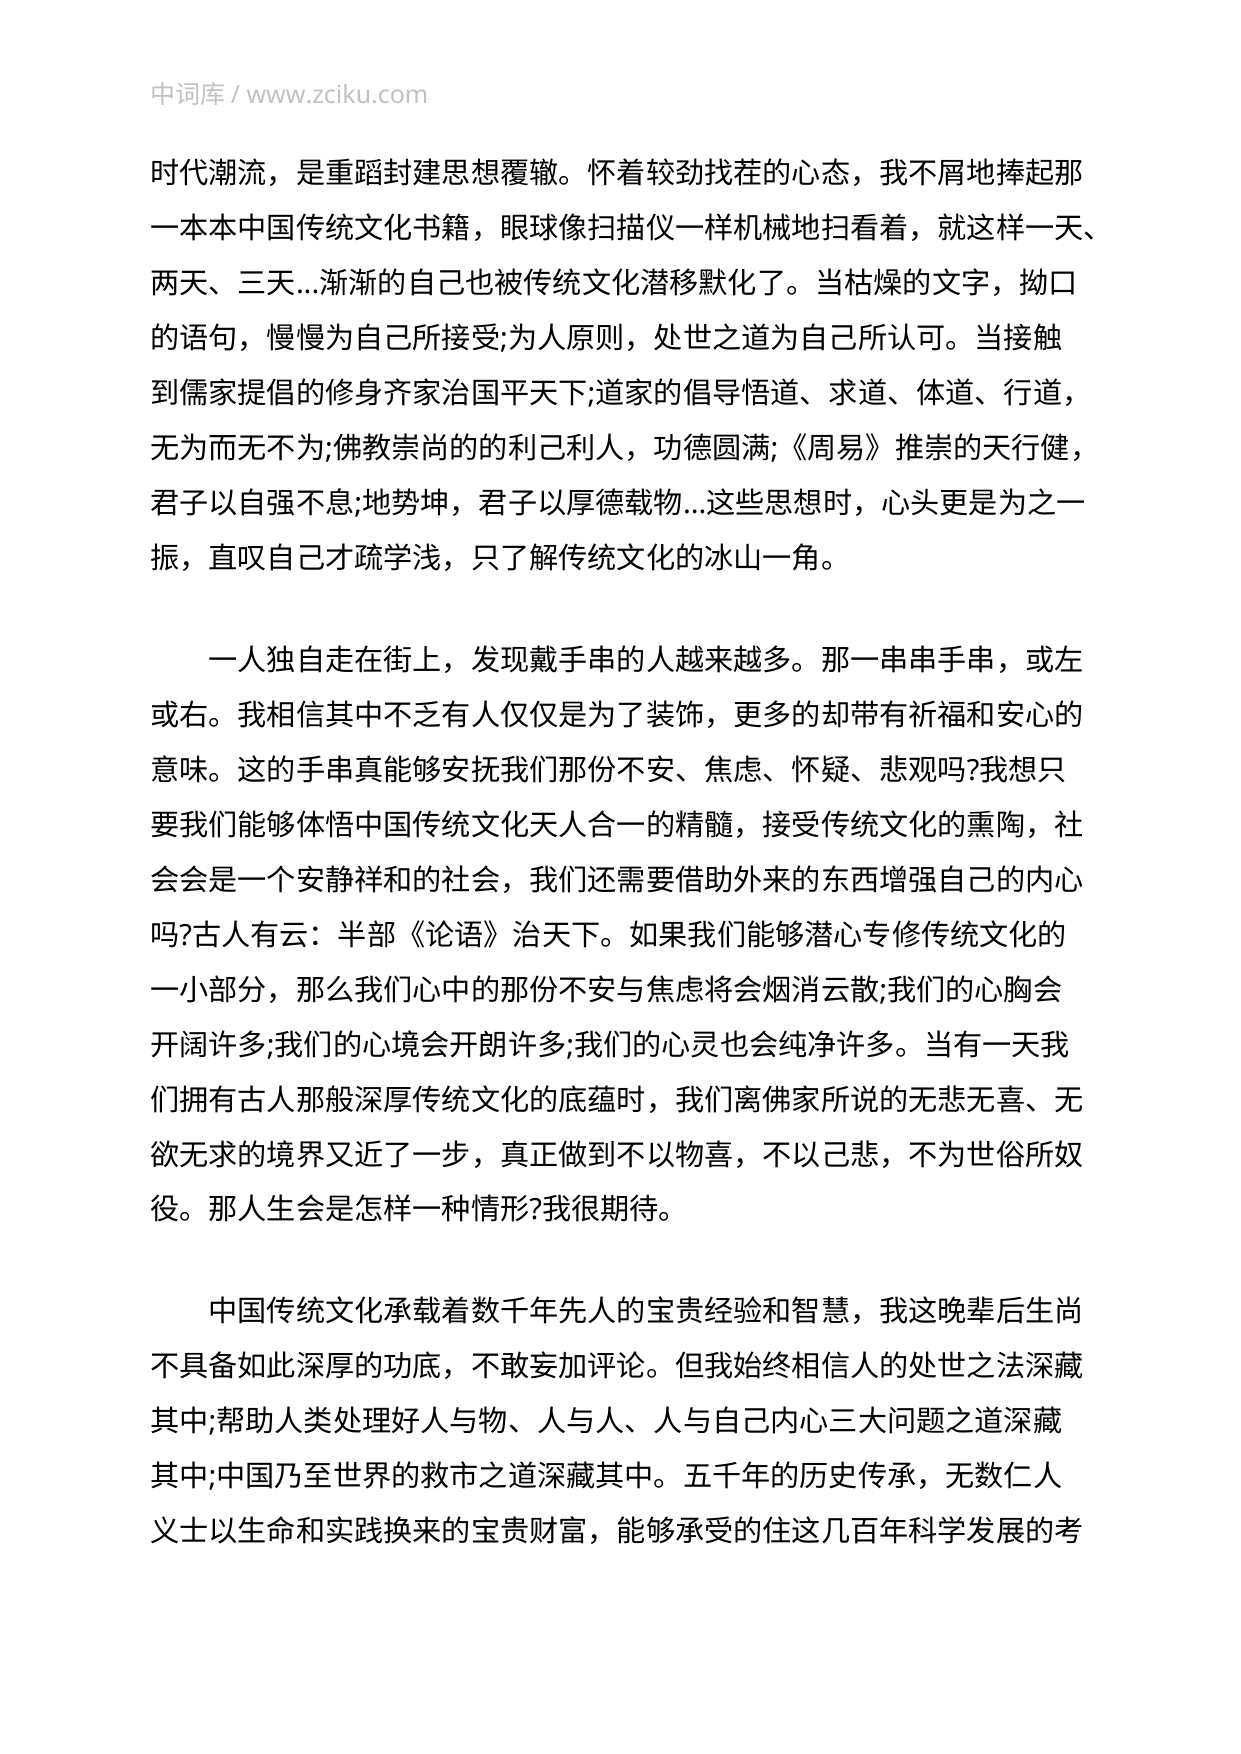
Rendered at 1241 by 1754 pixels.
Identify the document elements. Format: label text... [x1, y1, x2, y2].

text 一人独自走在街上，发现戴手串的人越来越多。那一串串手串，或左或右。我相信其中不乏有人仅仅是为了装饰，更多的却带有祈福和安心的意味。这的手串真能够安抚我们那份不安、焦虑、怀疑、悲观吗?我想只要我们能够体悟中国传统文化天人合一的精髓，接受传统文化的熏陶，社会会是一个安静祥和的社会，我们还需要借助外来的东西增强自己的内心吗?古人有云：半部《论语》治天下。如果我们能够潜心专修传统文化的一小部分，那么我们心中的那份不安与焦虑将会烟消云散;我们的心胸会开阔许多;我们的心境会开朗许多;我们的心灵也会纯净许多。当有一天我们拥有古人那般深厚传统文化的底蕴时，我们离佛家所说的无悲无喜、无欲无求的境界又近了一步，真正做到不以物喜，不以己悲，不为世俗所奴役。那人生会是怎样一种情形?我很期待。 [150, 637, 1090, 1228]
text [150, 150, 1090, 577]
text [150, 1288, 1090, 1550]
